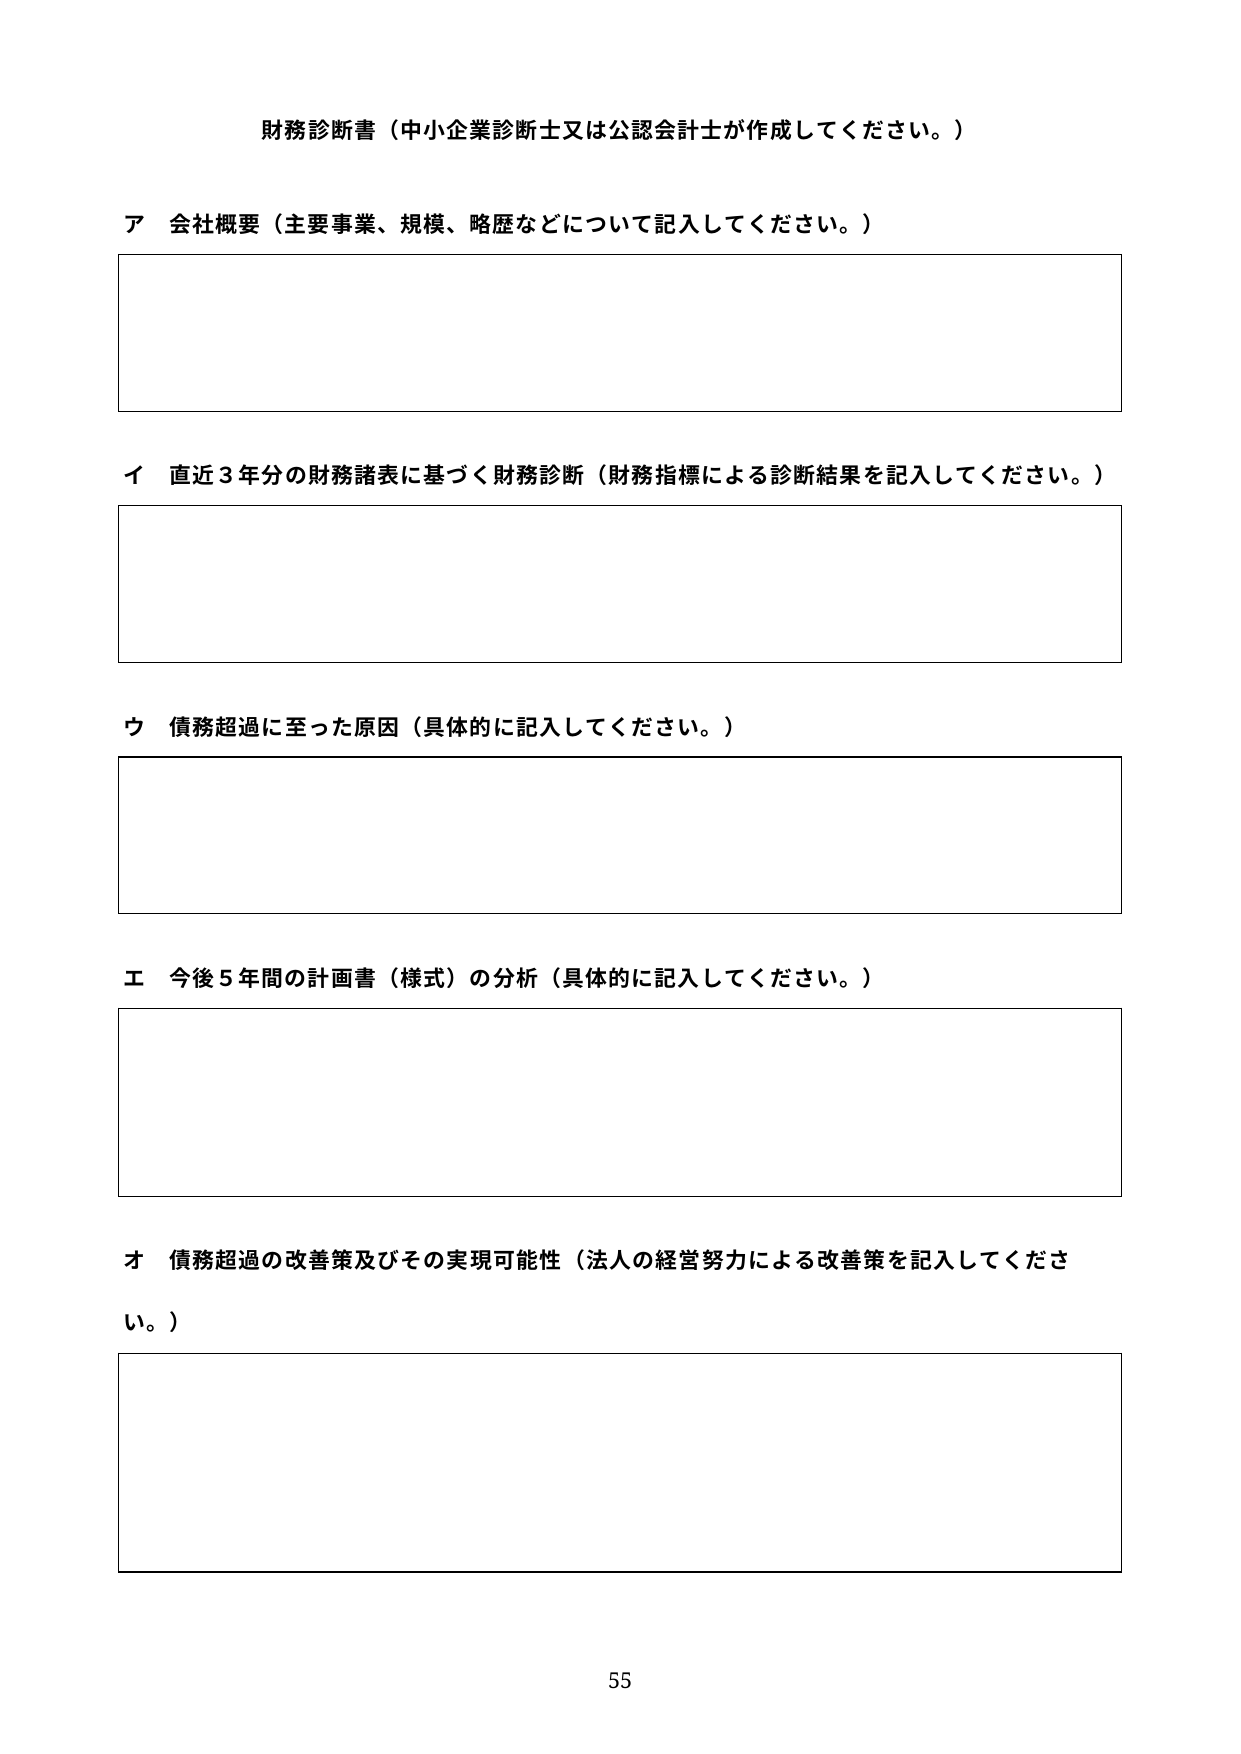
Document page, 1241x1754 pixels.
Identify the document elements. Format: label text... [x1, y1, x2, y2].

text 財務診断書（中小企業診断士又は公認会計士が作成してください。） [123, 98, 1117, 161]
text ウ 債務超過に至った原因（具体的に記入してください。） [123, 694, 1117, 756]
table_header [119, 1354, 1121, 1571]
text ア 会社概要（主要事業、規模、略歴などについて記入してください。） [123, 192, 1117, 254]
table_header [119, 1009, 1121, 1196]
table_header [119, 506, 1121, 662]
text エ 今後５年間の計画書（様式）の分析（具体的に記入してください。） [123, 945, 1117, 1008]
text オ 債務超過の改善策及びその実現可能性（法人の経営努力による改善策を記入してください。） [123, 1228, 1117, 1352]
text イ 直近３年分の財務諸表に基づく財務診断（財務指標による診断結果を記入してください。） [123, 443, 1117, 505]
table_header [119, 255, 1121, 411]
table_header [119, 758, 1121, 913]
